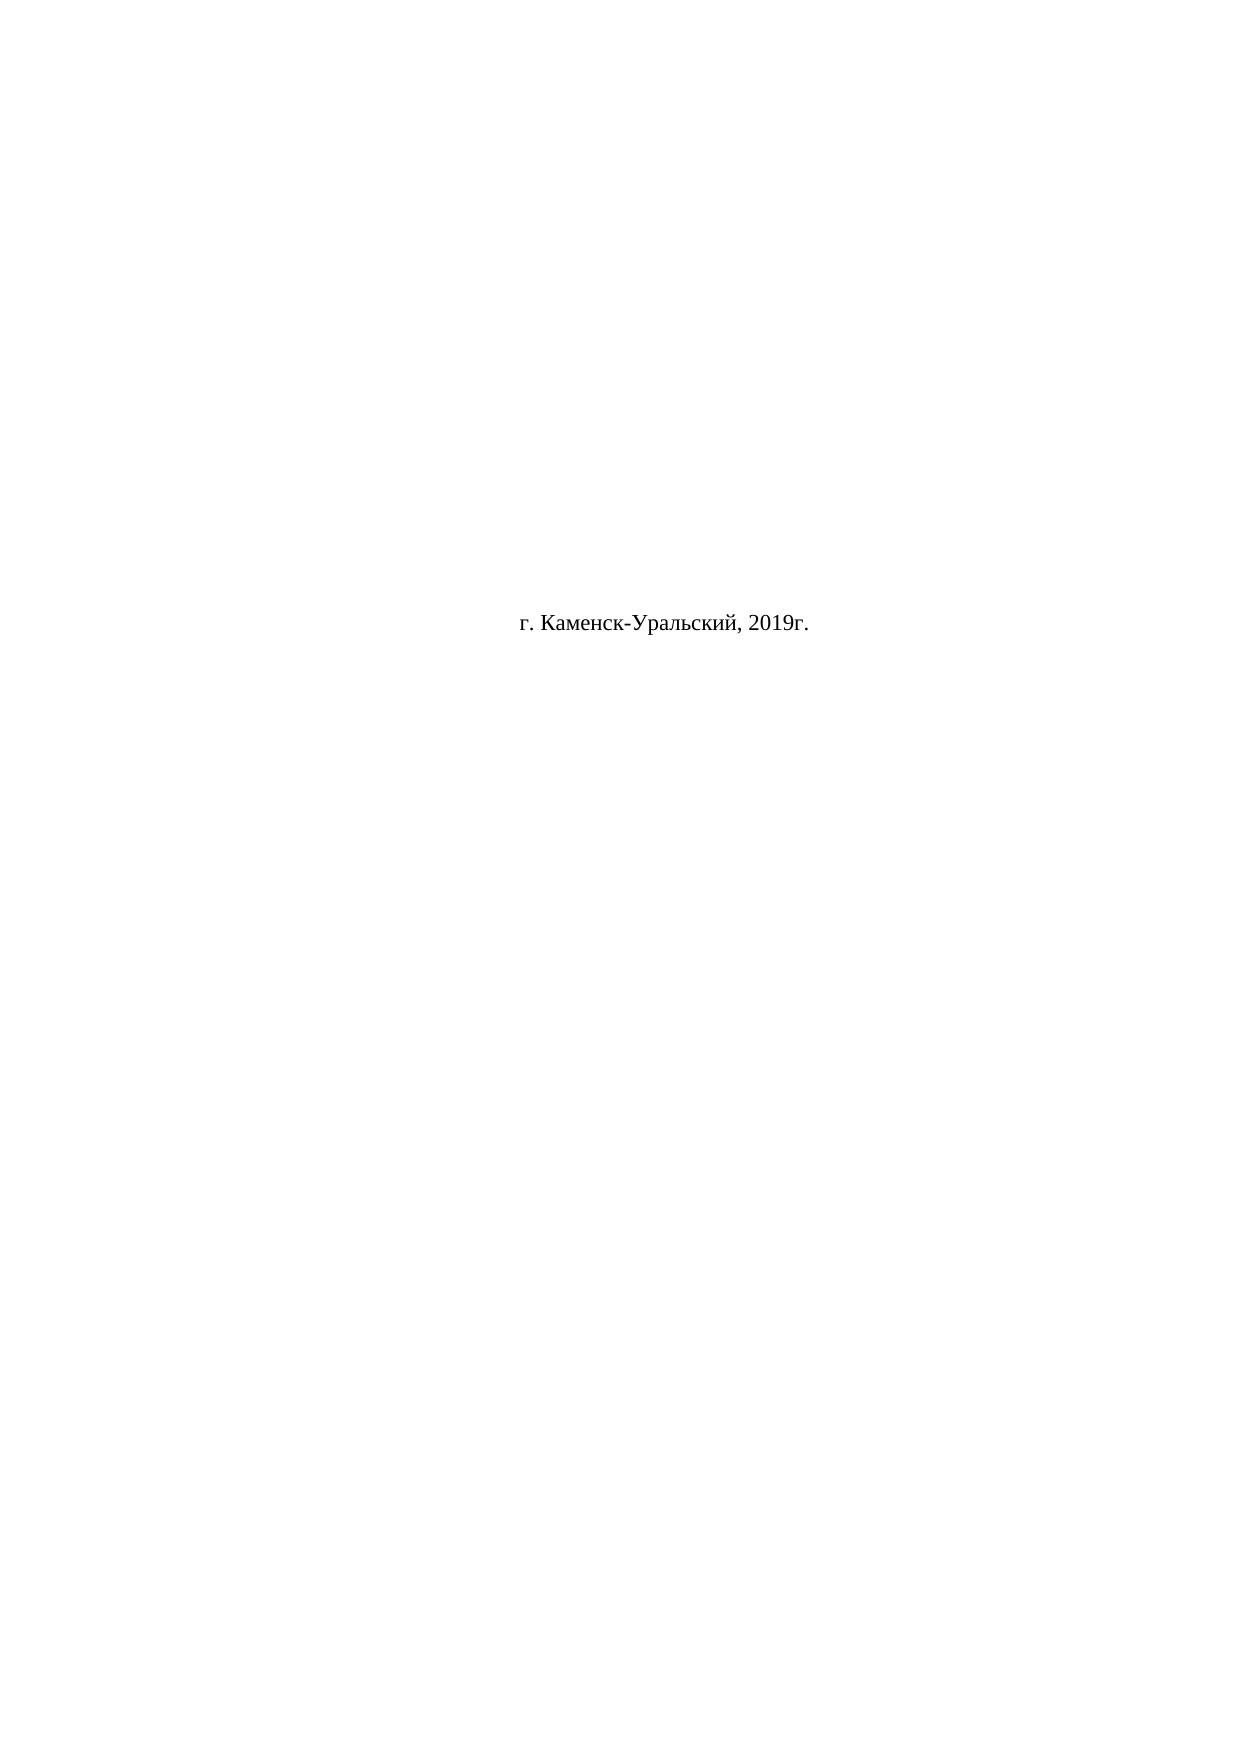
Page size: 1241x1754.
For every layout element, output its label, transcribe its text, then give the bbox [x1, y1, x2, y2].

text г. Каменск-Уральский, 2019г. [177, 609, 1152, 636]
